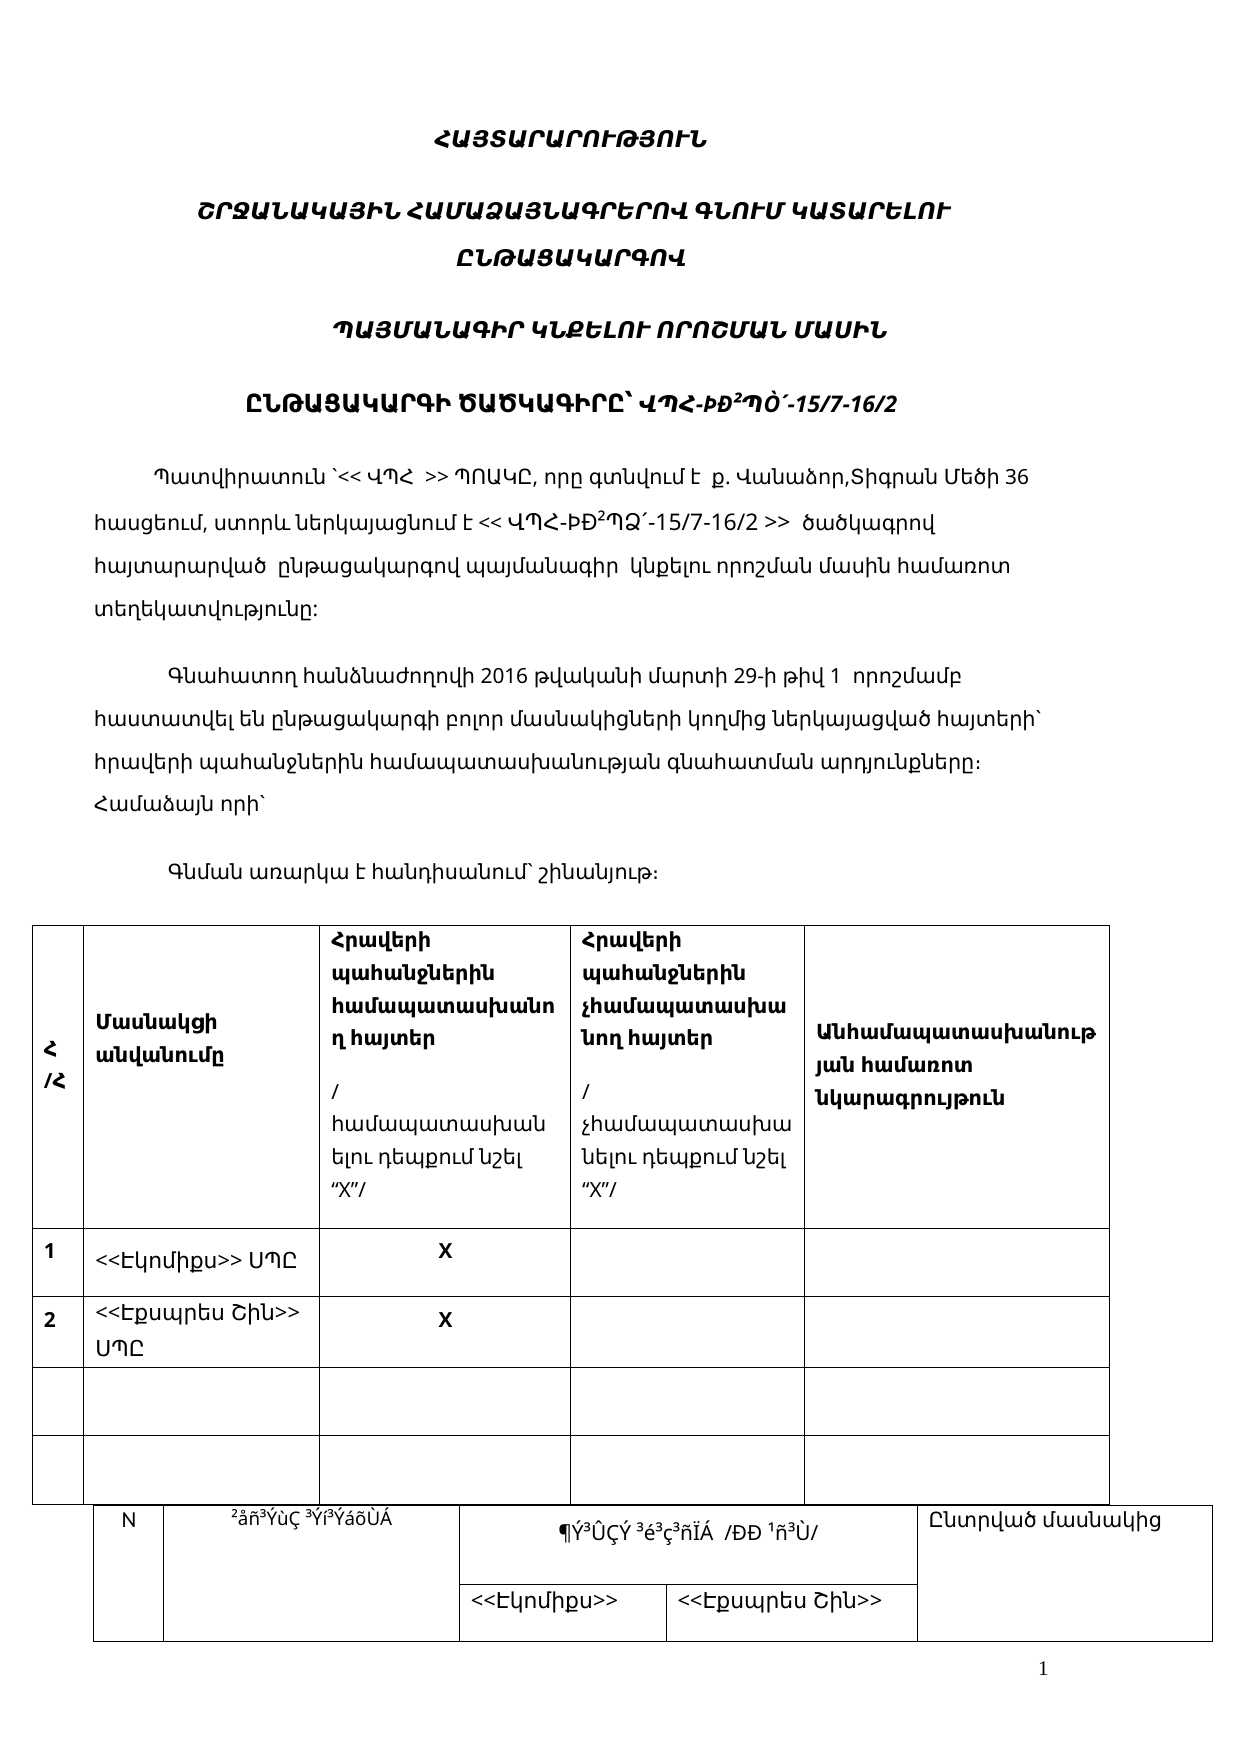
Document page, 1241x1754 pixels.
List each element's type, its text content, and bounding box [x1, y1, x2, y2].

table_cell [320, 1436, 570, 1503]
table_header ¶Ý³ÛÇÝ ³é³ç³ñÏÁ /ÐÐ ¹ñ³Ù/ [460, 1506, 917, 1584]
subtitle ԸՆԹԱՑԱԿԱՐԳԻ ԾԱԾԿԱԳԻՐԸ՝ ՎՊՀ-ÞÐ²ՊÒ´-15/7-16/2 [94, 386, 1048, 420]
table_cell 1 [33, 1229, 83, 1296]
text ՊԱՅՄԱՆԱԳԻՐ ԿՆՔԵԼՈՒ ՈՐՈՇՄԱՆ ՄԱՍԻՆ [94, 314, 1048, 345]
table_cell [33, 1436, 83, 1503]
text ՀԱՅՏԱՐԱՐՈՒԹՅՈՒՆ [94, 123, 1048, 154]
table_cell 2 [33, 1297, 83, 1367]
text Գնահատող հանձնաժողովի 2016 թվականի մարտի 29-ի թիվ 1 որոշմամբ հաստատվել են ընթացակարգի բոլոր մասնակիցների կողմից ներկայացված հայտերի` հրավերի պահանջներին համապատասխանության գնահատման արդյունքները։ Համաձայն որի` [94, 662, 1048, 818]
table_cell [33, 1368, 83, 1435]
subtitle Պատվիրատուն `<< ՎՊՀ >> ՊՈԱԿԸ, որը գտնվում է ք. Վանաձոր,Տիգրան Մեծի 36 հասցեում, ստորև ներկայացնում է << ՎՊՀ-ÞÐ²ՊՁ´-15/7-16/2 >> ծածկագրով հայտարարված ընթացակարգով պայմանագիր կնքելու որոշման մասին համառոտ տեղեկատվությունը: [94, 462, 1048, 622]
table_cell [805, 1436, 1109, 1503]
table_cell <<Էքսպրես Շին>> ՍՊԸ [84, 1297, 319, 1367]
table_header Հ/Հ [33, 926, 83, 1228]
table_header Հրավերի պահանջներին չհամապատասխանող հայտեր /չհամապատասխանելու դեպքում նշել “X”/ [571, 926, 804, 1228]
table_cell [571, 1436, 804, 1503]
table_cell X [320, 1297, 570, 1367]
table_cell [805, 1229, 1109, 1296]
table_cell [320, 1368, 570, 1435]
table_header N [94, 1506, 163, 1641]
table_header Մասնակցի անվանումը [84, 926, 319, 1228]
table_cell [571, 1297, 804, 1367]
table_cell [571, 1368, 804, 1435]
table_cell [805, 1368, 1109, 1435]
table_cell X [320, 1229, 570, 1296]
table_cell [805, 1297, 1109, 1367]
table_header Հրավերի պահանջներին համապատասխանող հայտեր /համապատասխանելու դեպքում նշել “X”/ [320, 926, 570, 1228]
table_cell [84, 1436, 319, 1503]
table_header Ընտրված մասնակից [918, 1506, 1212, 1641]
table_cell [571, 1229, 804, 1296]
table_cell [84, 1368, 319, 1435]
text Գնման առարկա է հանդիսանում` շինանյութ։ [94, 857, 1048, 885]
table_header ²åñ³ÝùÇ ³Ýí³ÝáõÙÁ [164, 1506, 459, 1641]
table_cell <<Էկոմիքս>> ՍՊԸ [84, 1229, 319, 1296]
text ՇՐՋԱՆԱԿԱՅԻՆ ՀԱՄԱՁԱՅՆԱԳՐԵՐՈՎ ԳՆՈՒՄ ԿԱՏԱՐԵԼՈՒ ԸՆԹԱՑԱԿԱՐԳՈՎ [94, 195, 1048, 273]
table_header Անհամապատասխանության համառոտ նկարագրույթուն [805, 926, 1109, 1228]
table_cell <<Էքսպրես Շին>> ՍՊԸ [667, 1585, 917, 1641]
table_cell <<Էկոմիքս>> ՍՊԸ [460, 1585, 666, 1641]
